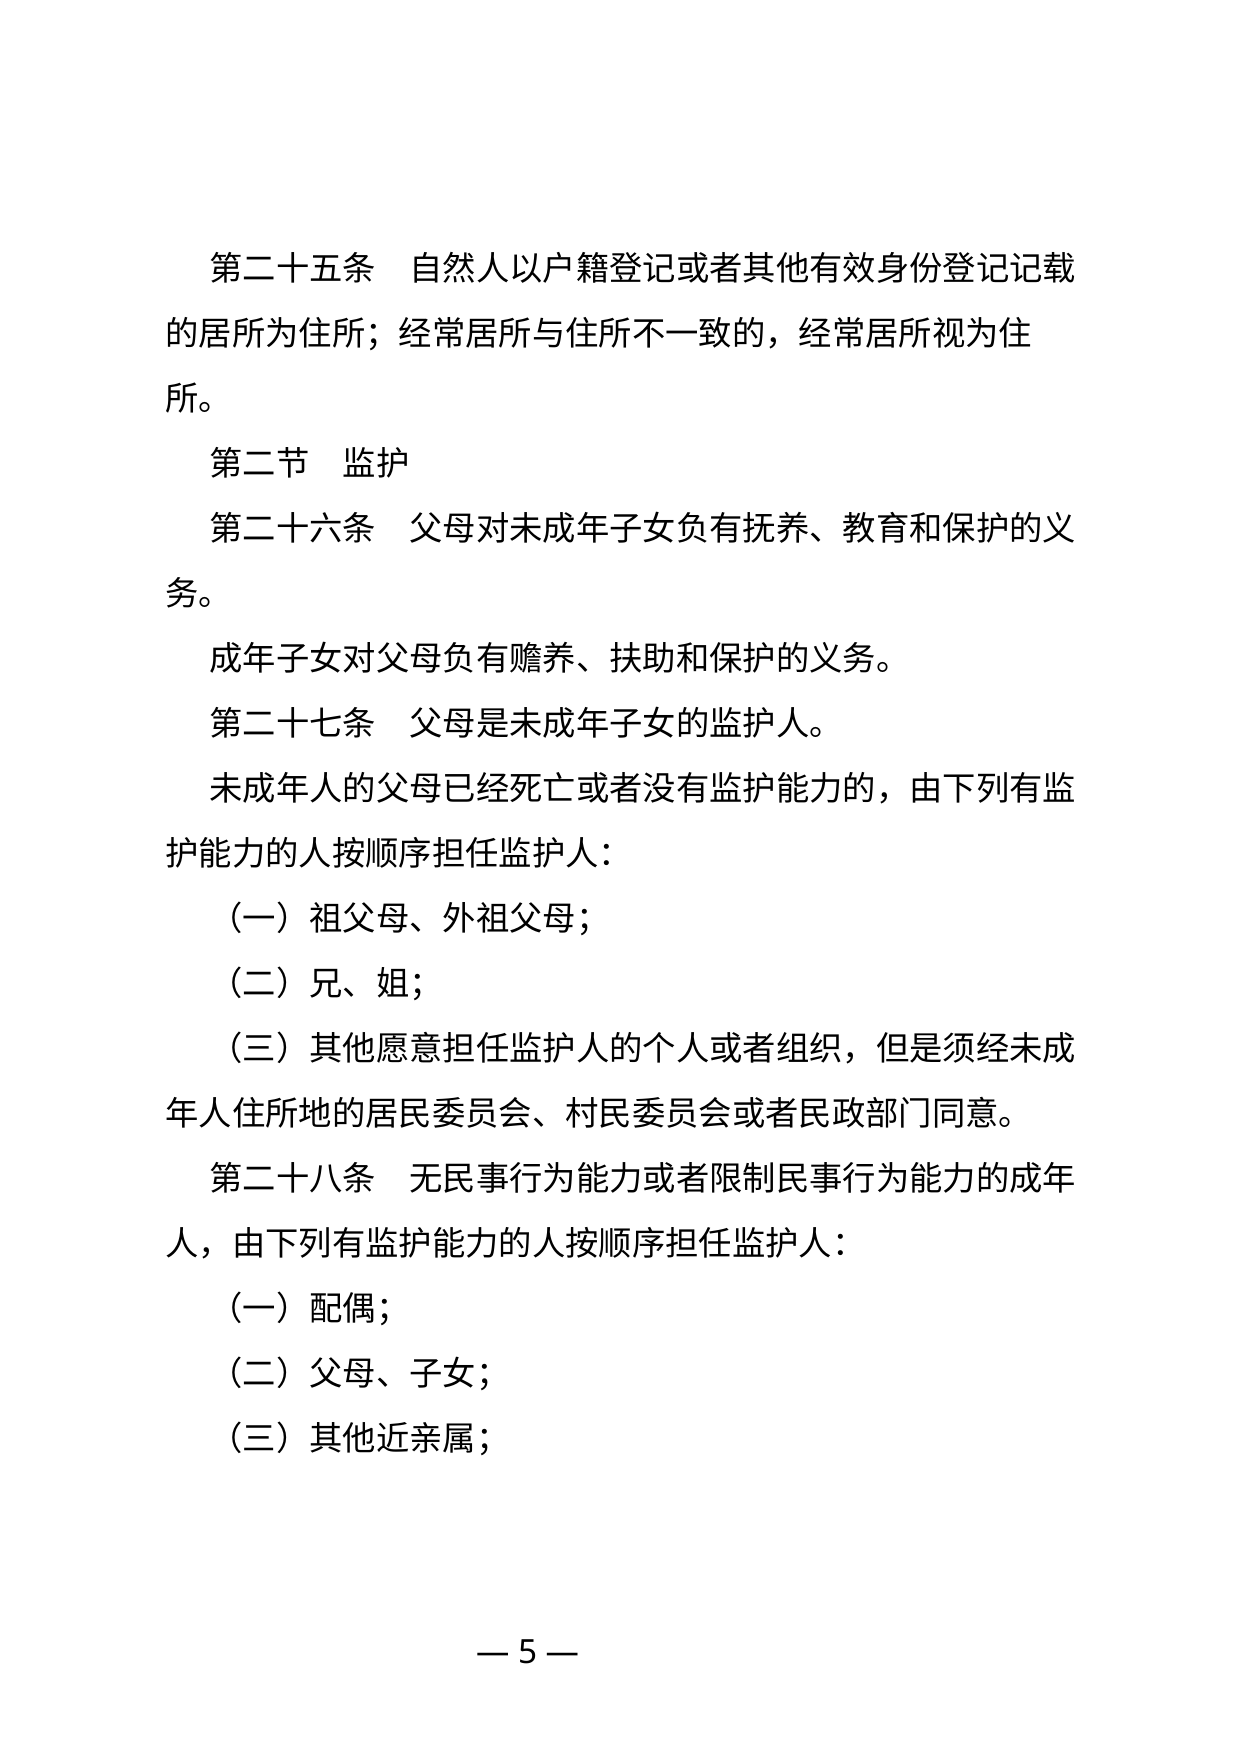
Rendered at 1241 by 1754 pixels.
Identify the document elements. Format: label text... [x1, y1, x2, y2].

text （二）父母、子女； [165, 1338, 1087, 1403]
text （一）配偶； [165, 1273, 1087, 1338]
text 未成年人的父母已经死亡或者没有监护能力的，由下列有监护能力的人按顺序担任监护人： [165, 753, 1087, 883]
text 第二节 监护 [165, 428, 1087, 493]
text （一）祖父母、外祖父母； [165, 883, 1087, 948]
text 第二十六条 父母对未成年子女负有抚养、教育和保护的义务。 [165, 493, 1087, 623]
text 第二十八条 无民事行为能力或者限制民事行为能力的成年人，由下列有监护能力的人按顺序担任监护人： [165, 1143, 1087, 1273]
text 第二十七条 父母是未成年子女的监护人。 [165, 688, 1087, 753]
text （三）其他愿意担任监护人的个人或者组织，但是须经未成年人住所地的居民委员会、村民委员会或者民政部门同意。 [165, 1013, 1087, 1143]
text （二）兄、姐； [165, 948, 1087, 1013]
text 第二十五条 自然人以户籍登记或者其他有效身份登记记载的居所为住所；经常居所与住所不一致的，经常居所视为住所。 [165, 233, 1087, 428]
text 成年子女对父母负有赡养、扶助和保护的义务。 [165, 623, 1087, 688]
text （三）其他近亲属； [165, 1403, 1087, 1468]
